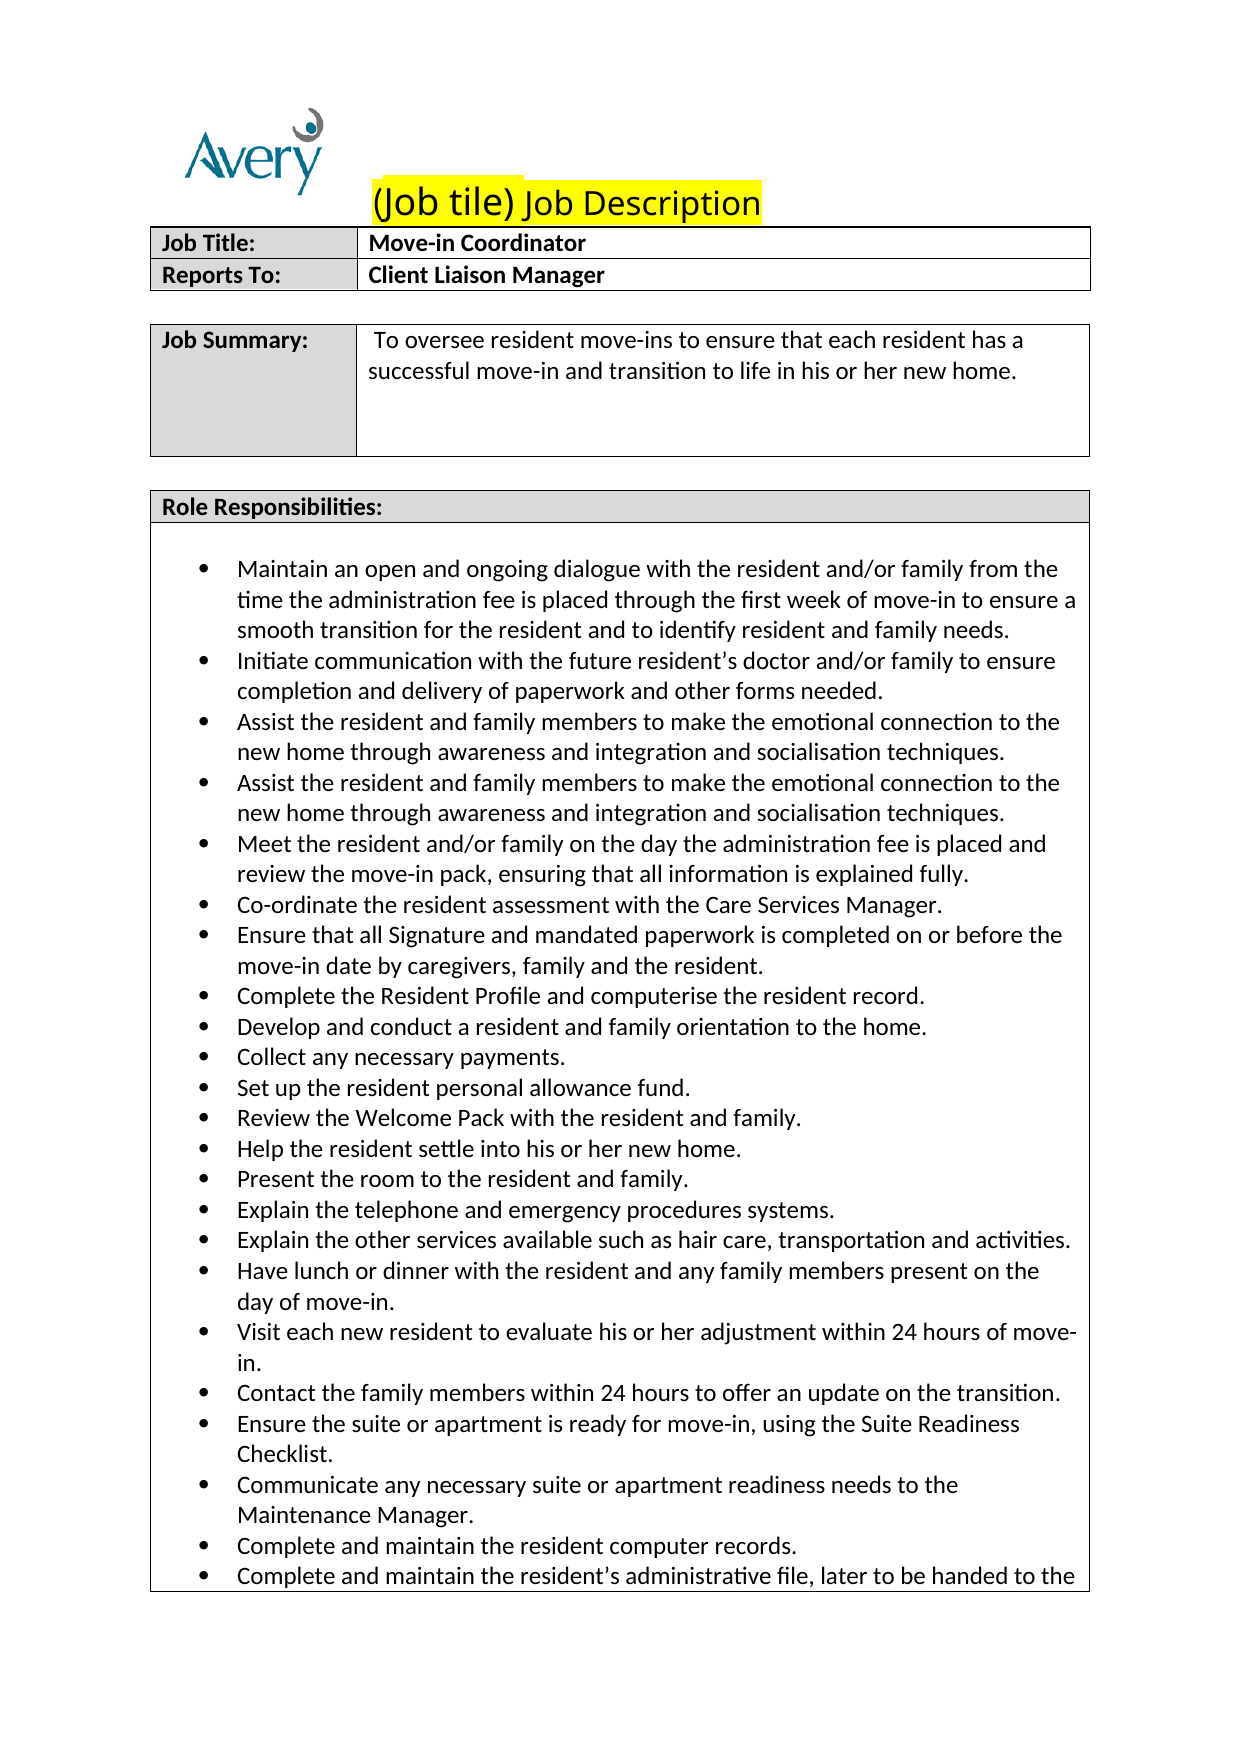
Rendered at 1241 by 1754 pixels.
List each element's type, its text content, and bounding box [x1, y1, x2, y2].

table_header Move-in Coordinator [358, 228, 1090, 258]
table_header Job Title: [151, 228, 357, 258]
table_cell Client Liaison Manager [358, 259, 1090, 289]
picture [150, 101, 372, 216]
table_header Job Summary: [151, 325, 356, 456]
table_header Role Responsibilities: [151, 491, 1089, 522]
table_cell Reports To: [151, 259, 357, 289]
table_header To oversee resident move-ins to ensure that each resident has a successful move-in and transition to life in his or her new home. [357, 325, 1089, 456]
